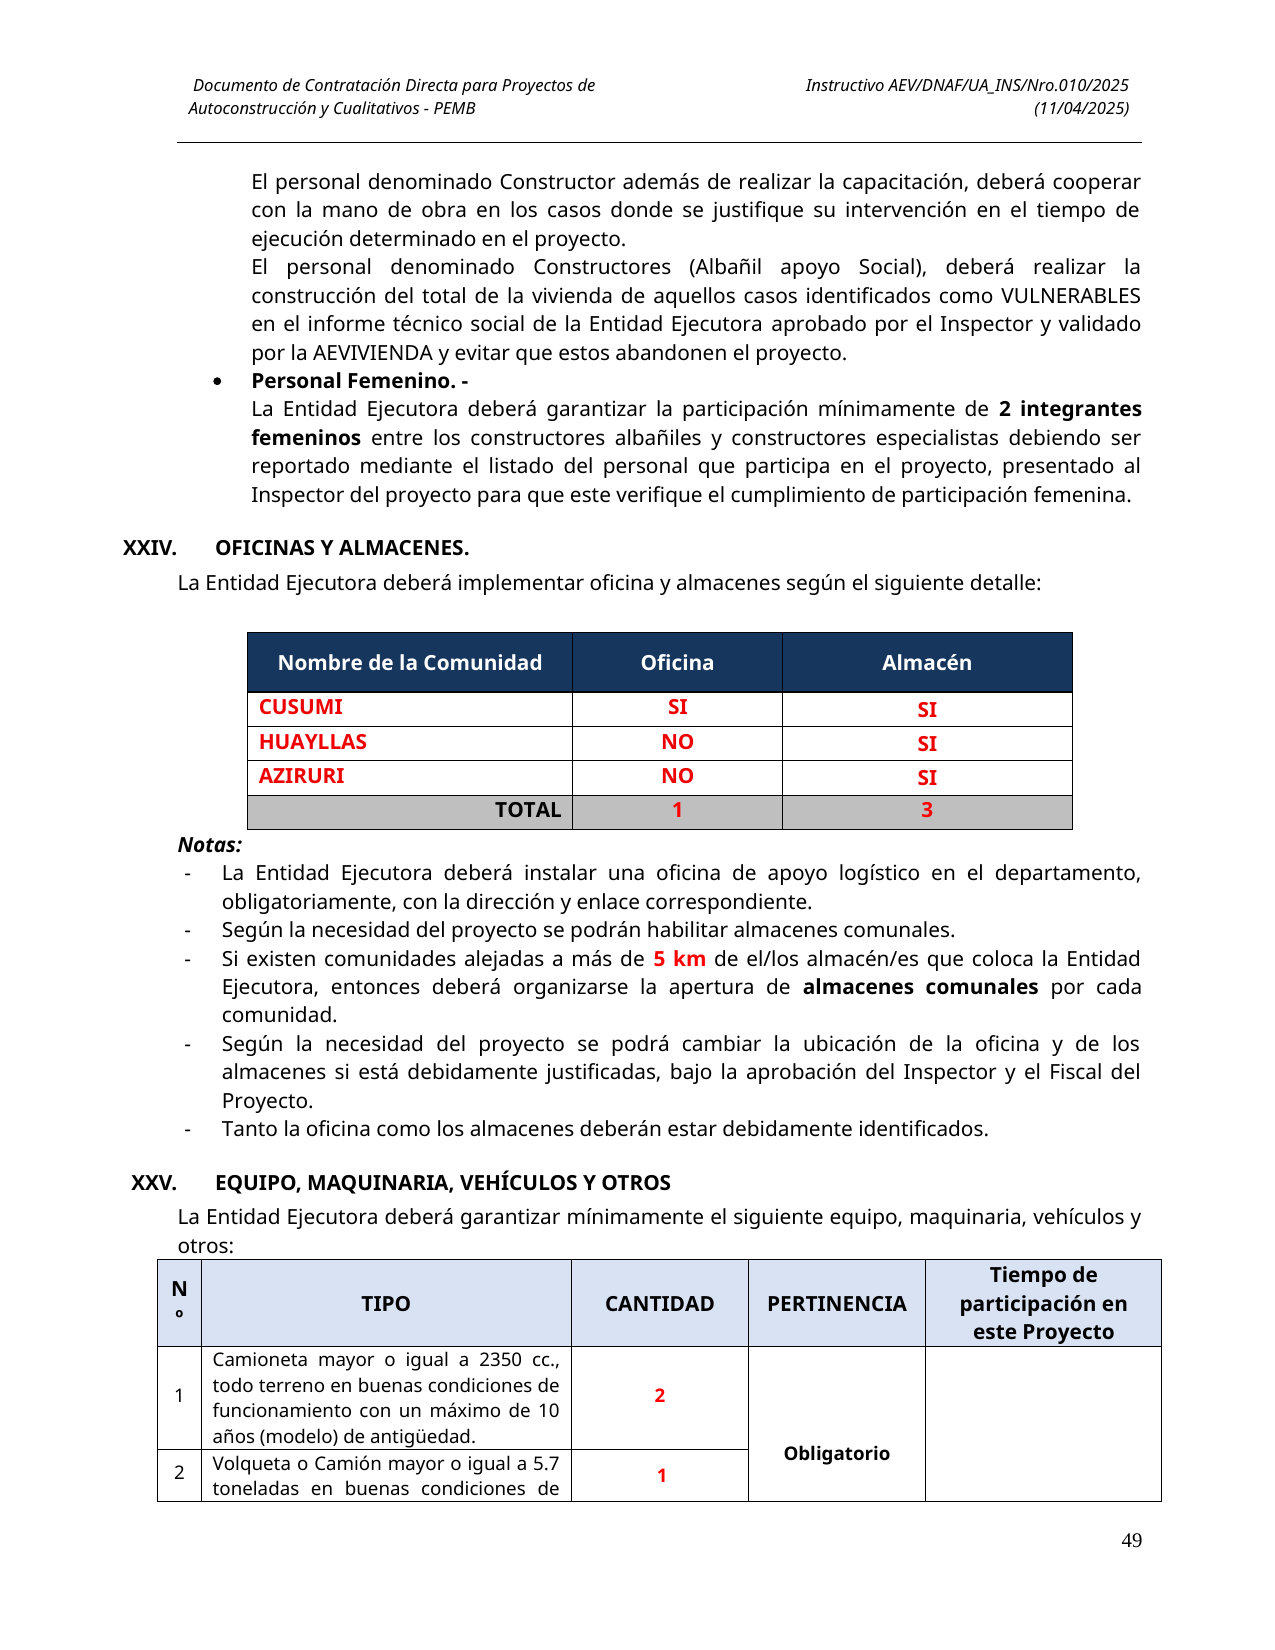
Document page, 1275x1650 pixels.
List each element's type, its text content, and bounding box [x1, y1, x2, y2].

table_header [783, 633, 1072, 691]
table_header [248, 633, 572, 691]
list Personal Femenino. - [213, 366, 1142, 394]
text El personal denominado Constructor además de realizar la capacitación, deberá cooperar con la mano de obra en los casos donde se justifique su intervención en el tiempo de ejecución determinado en el proyecto. [251, 167, 1142, 252]
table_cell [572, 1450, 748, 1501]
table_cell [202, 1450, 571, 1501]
list Según la necesidad del proyecto se podrá cambiar la ubicación de la oficina y de los almacenes si está debidamente justificadas, bajo la aprobación del Inspector y el Fiscal del Proyecto. [184, 1029, 1142, 1114]
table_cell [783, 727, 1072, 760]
text La Entidad Ejecutora deberá implementar oficina y almacenes según el siguiente detalle: [177, 568, 1142, 596]
text Notas: [177, 830, 1142, 858]
list Según la necesidad del proyecto se podrán habilitar almacenes comunales. [184, 915, 1142, 944]
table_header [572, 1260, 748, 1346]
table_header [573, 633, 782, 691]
text El personal denominado Constructores (Albañil apoyo Social), deberá realizar la construcción del total de la vivienda de aquellos casos identificados como VULNERABLES en el informe técnico social de la Entidad Ejecutora aprobado por el Inspector y validado por la AEVIVIENDA y evitar que estos abandonen el proyecto. [251, 252, 1142, 366]
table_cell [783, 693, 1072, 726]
list OFICINAS Y ALMACENES. [177, 533, 1142, 562]
list EQUIPO, MAQUINARIA, VEHÍCULOS Y OTROS [177, 1168, 1142, 1196]
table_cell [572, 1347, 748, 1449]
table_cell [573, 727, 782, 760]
list La Entidad Ejecutora deberá instalar una oficina de apoyo logístico en el departamento, obligatoriamente, con la dirección y enlace correspondiente. [184, 858, 1142, 915]
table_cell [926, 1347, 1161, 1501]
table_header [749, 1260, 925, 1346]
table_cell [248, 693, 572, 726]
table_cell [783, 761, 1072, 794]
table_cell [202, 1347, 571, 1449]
list Si existen comunidades alejadas a más de 5 km de el/los almacén/es que coloca la Entidad Ejecutora, entonces deberá organizarse la apertura de almacenes comunales por cada comunidad. [184, 944, 1142, 1029]
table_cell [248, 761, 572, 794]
text La Entidad Ejecutora deberá garantizar la participación mínimamente de 2 integrantes femeninos entre los constructores albañiles y constructores especialistas debiendo ser reportado mediante el listado del personal que participa en el proyecto, presentado al Inspector del proyecto para que este verifique el cumplimiento de participación femenina. [251, 394, 1142, 508]
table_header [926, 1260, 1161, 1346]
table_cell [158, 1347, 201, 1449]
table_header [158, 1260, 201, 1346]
list Tanto la oficina como los almacenes deberán estar debidamente identificados. [184, 1114, 1142, 1143]
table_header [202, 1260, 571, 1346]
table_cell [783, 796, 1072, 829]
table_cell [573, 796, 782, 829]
text La Entidad Ejecutora deberá garantizar mínimamente el siguiente equipo, maquinaria, vehículos y otros: [177, 1202, 1142, 1259]
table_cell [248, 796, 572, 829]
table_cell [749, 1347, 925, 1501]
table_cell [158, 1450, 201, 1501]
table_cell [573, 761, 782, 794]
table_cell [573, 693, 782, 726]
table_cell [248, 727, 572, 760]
